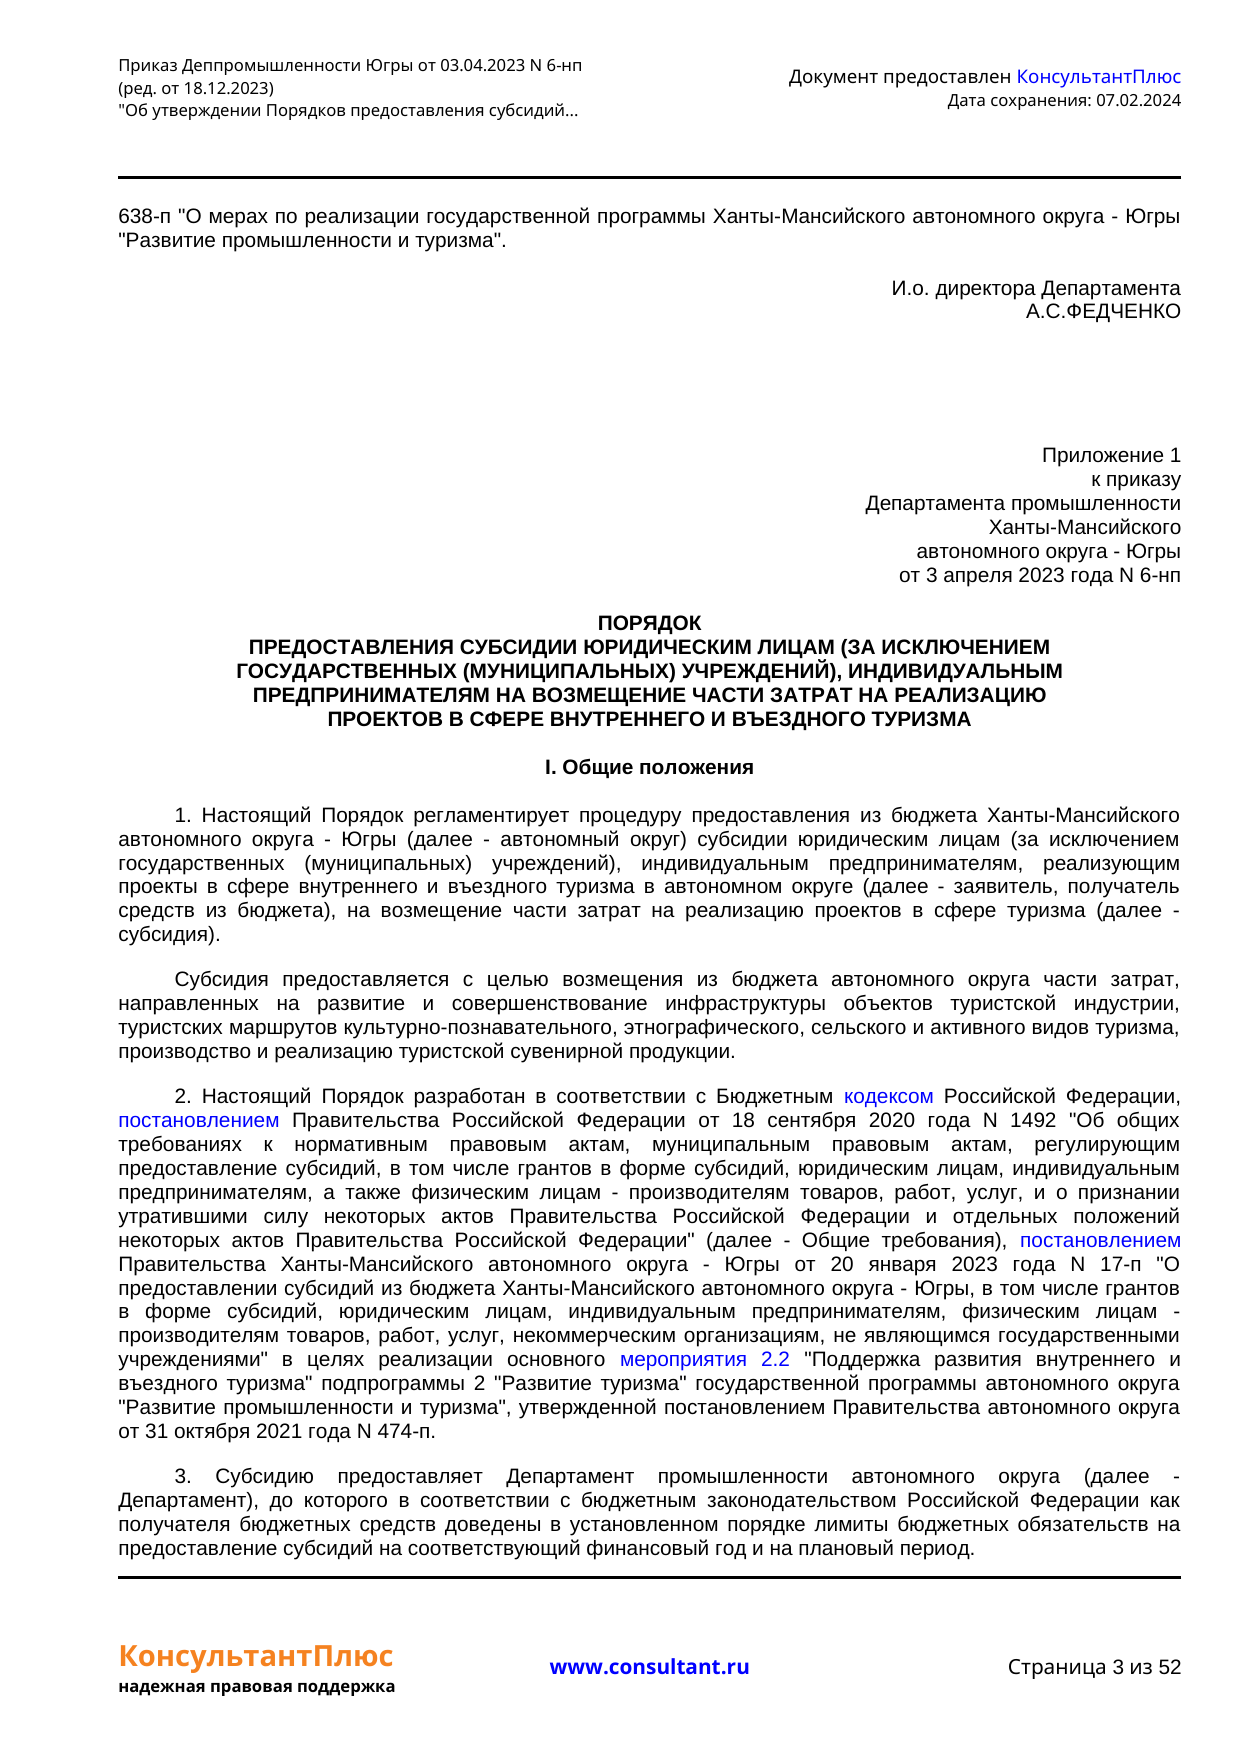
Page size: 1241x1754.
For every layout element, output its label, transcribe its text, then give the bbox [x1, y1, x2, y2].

text Субсидия предоставляется с целью возмещения из бюджета автономного округа части затрат, направленных на развитие и совершенствование инфраструктуры объектов туристской индустрии, туристских маршрутов культурно-познавательного, этнографического, сельского и активного видов туризма, производство и реализацию туристской сувенирной продукции. [118, 967, 1181, 1063]
title ПРЕДОСТАВЛЕНИЯ СУБСИДИИ ЮРИДИЧЕСКИМ ЛИЦАМ (ЗА ИСКЛЮЧЕНИЕМ [118, 635, 1181, 659]
text 3. Субсидию предоставляет Департамент промышленности автономного округа (далее - Департамент), до которого в соответствии с бюджетным законодательством Российской Федерации как получателя бюджетных средств доведены в установленном порядке лимиты бюджетных обязательств на предоставление субсидий на соответствующий финансовый год и на плановый период. [118, 1464, 1181, 1560]
title ПРОЕКТОВ В СФЕРЕ ВНУТРЕННЕГО И ВЪЕЗДНОГО ТУРИЗМА [118, 707, 1181, 731]
text Ханты-Мансийского [118, 515, 1181, 539]
text Приложение 1 [118, 443, 1181, 467]
text от 3 апреля 2023 года N 6-нп [118, 563, 1181, 587]
text автономного округа - Югры [118, 539, 1181, 563]
text 1. Настоящий Порядок регламентирует процедуру предоставления из бюджета Ханты-Мансийского автономного округа - Югры (далее - автономный округ) субсидии юридическим лицам (за исключением государственных (муниципальных) учреждений), индивидуальным предпринимателям, реализующим проекты в сфере внутреннего и въездного туризма в автономном округе (далее - заявитель, получатель средств из бюджета), на возмещение части затрат на реализацию проектов в сфере туризма (далее - субсидия). [118, 802, 1181, 946]
text А.С.ФЕДЧЕНКО [118, 299, 1181, 323]
title ПОРЯДОК [118, 611, 1181, 635]
text Департамента промышленности [118, 491, 1181, 515]
text 2. Настоящий Порядок разработан в соответствии с Бюджетным кодексом Российской Федерации, постановлением Правительства Российской Федерации от 18 сентября 2020 года N 1492 "Об общих требованиях к нормативным правовым актам, муниципальным правовым актам, регулирующим предоставление субсидий, в том числе грантов в форме субсидий, юридическим лицам, индивидуальным предпринимателям, а также физическим лицам - производителям товаров, работ, услуг, и о признании утратившими силу некоторых актов Правительства Российской Федерации и отдельных положений некоторых актов Правительства Российской Федерации" (далее - Общие требования), постановлением Правительства Ханты-Мансийского автономного округа - Югры от 20 января 2023 года N 17-п "О предоставлении субсидий из бюджета Ханты-Мансийского автономного округа - Югры, в том числе грантов в форме субсидий, юридическим лицам, индивидуальным предпринимателям, физическим лицам - производителям товаров, работ, услуг, некоммерческим организациям, не являющимся государственными учреждениями" в целях реализации основного мероприятия 2.2 "Поддержка развития внутреннего и въездного туризма" подпрограммы 2 "Развитие туризма" государственной программы автономного округа "Развитие промышленности и туризма", утвержденной постановлением Правительства автономного округа от 31 октября 2021 года N 474-п. [118, 1084, 1181, 1443]
title ПРЕДПРИНИМАТЕЛЯМ НА ВОЗМЕЩЕНИЕ ЧАСТИ ЗАТРАТ НА РЕАЛИЗАЦИЮ [118, 683, 1181, 707]
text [118, 203, 1181, 251]
text И.о. директора Департамента [118, 275, 1181, 299]
title ГОСУДАРСТВЕННЫХ (МУНИЦИПАЛЬНЫХ) УЧРЕЖДЕНИЙ), ИНДИВИДУАЛЬНЫМ [118, 659, 1181, 683]
text к приказу [118, 467, 1181, 491]
title I. Общие положения [118, 754, 1181, 778]
